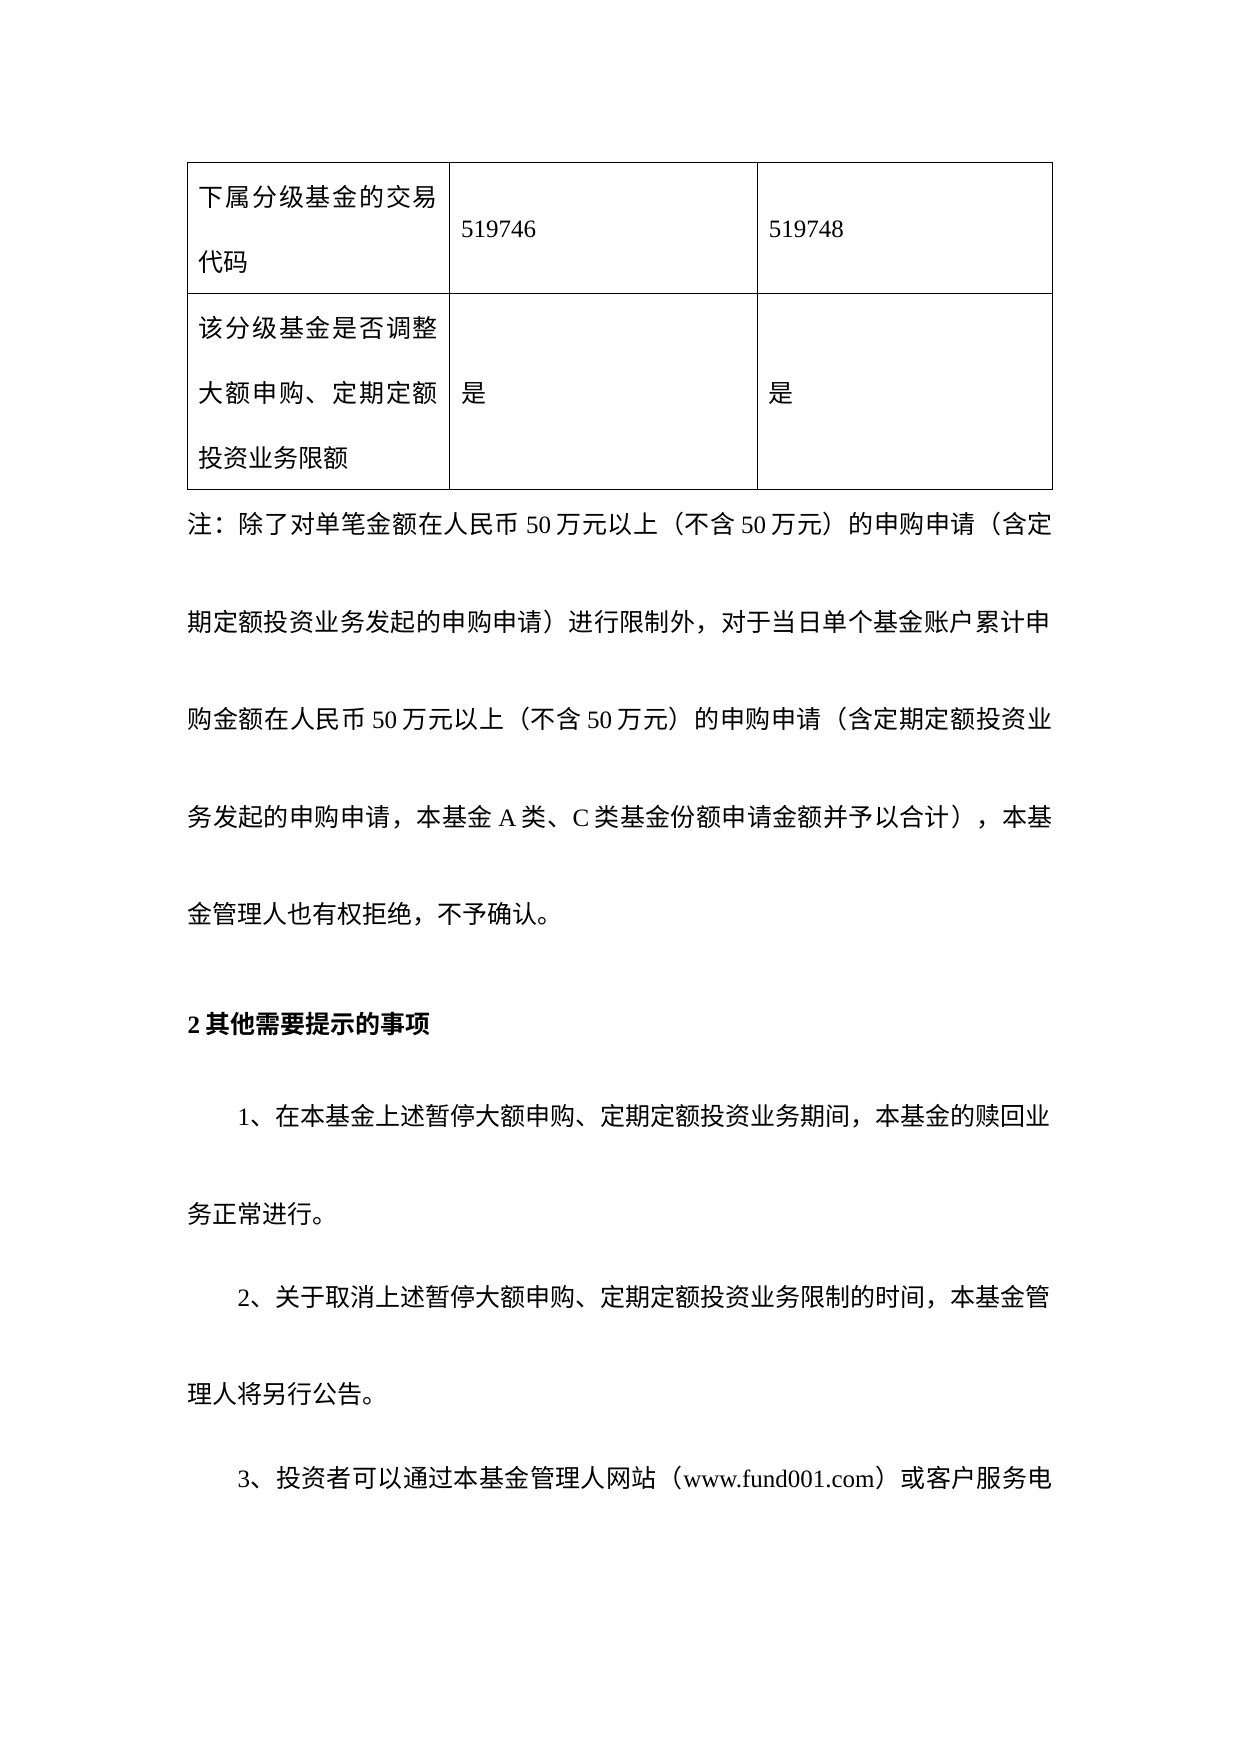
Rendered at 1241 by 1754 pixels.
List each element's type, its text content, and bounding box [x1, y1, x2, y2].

table_cell 519748 [758, 163, 1052, 293]
table_cell 是 [450, 294, 757, 489]
table_cell 下属分级基金的交易代码 [188, 163, 449, 293]
table_cell 519746 [450, 163, 757, 293]
text 注：除了对单笔金额在人民币50万元以上（不含50万元）的申购申请（含定期定额投资业务发起的申购申请）进行限制外，对于当日单个基金账户累计申购金额在人民币50万元以上（不含50万元）的申购申请（含定期定额投资业务发起的申购申请，本基金A类、C类基金份额申请金额并予以合计），本基金管理人也有权拒绝，不予确认。 [187, 490, 1053, 945]
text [187, 1444, 1053, 1509]
table_cell 该分级基金是否调整大额申购、定期定额投资业务限额 [188, 294, 449, 489]
text 1、在本基金上述暂停大额申购、定期定额投资业务期间，本基金的赎回业务正常进行。 [187, 1082, 1053, 1245]
subtitle 2其他需要提示的事项 [187, 990, 1053, 1055]
text 2、关于取消上述暂停大额申购、定期定额投资业务限制的时间，本基金管理人将另行公告。 [187, 1263, 1053, 1426]
table_cell 是 [758, 294, 1052, 489]
